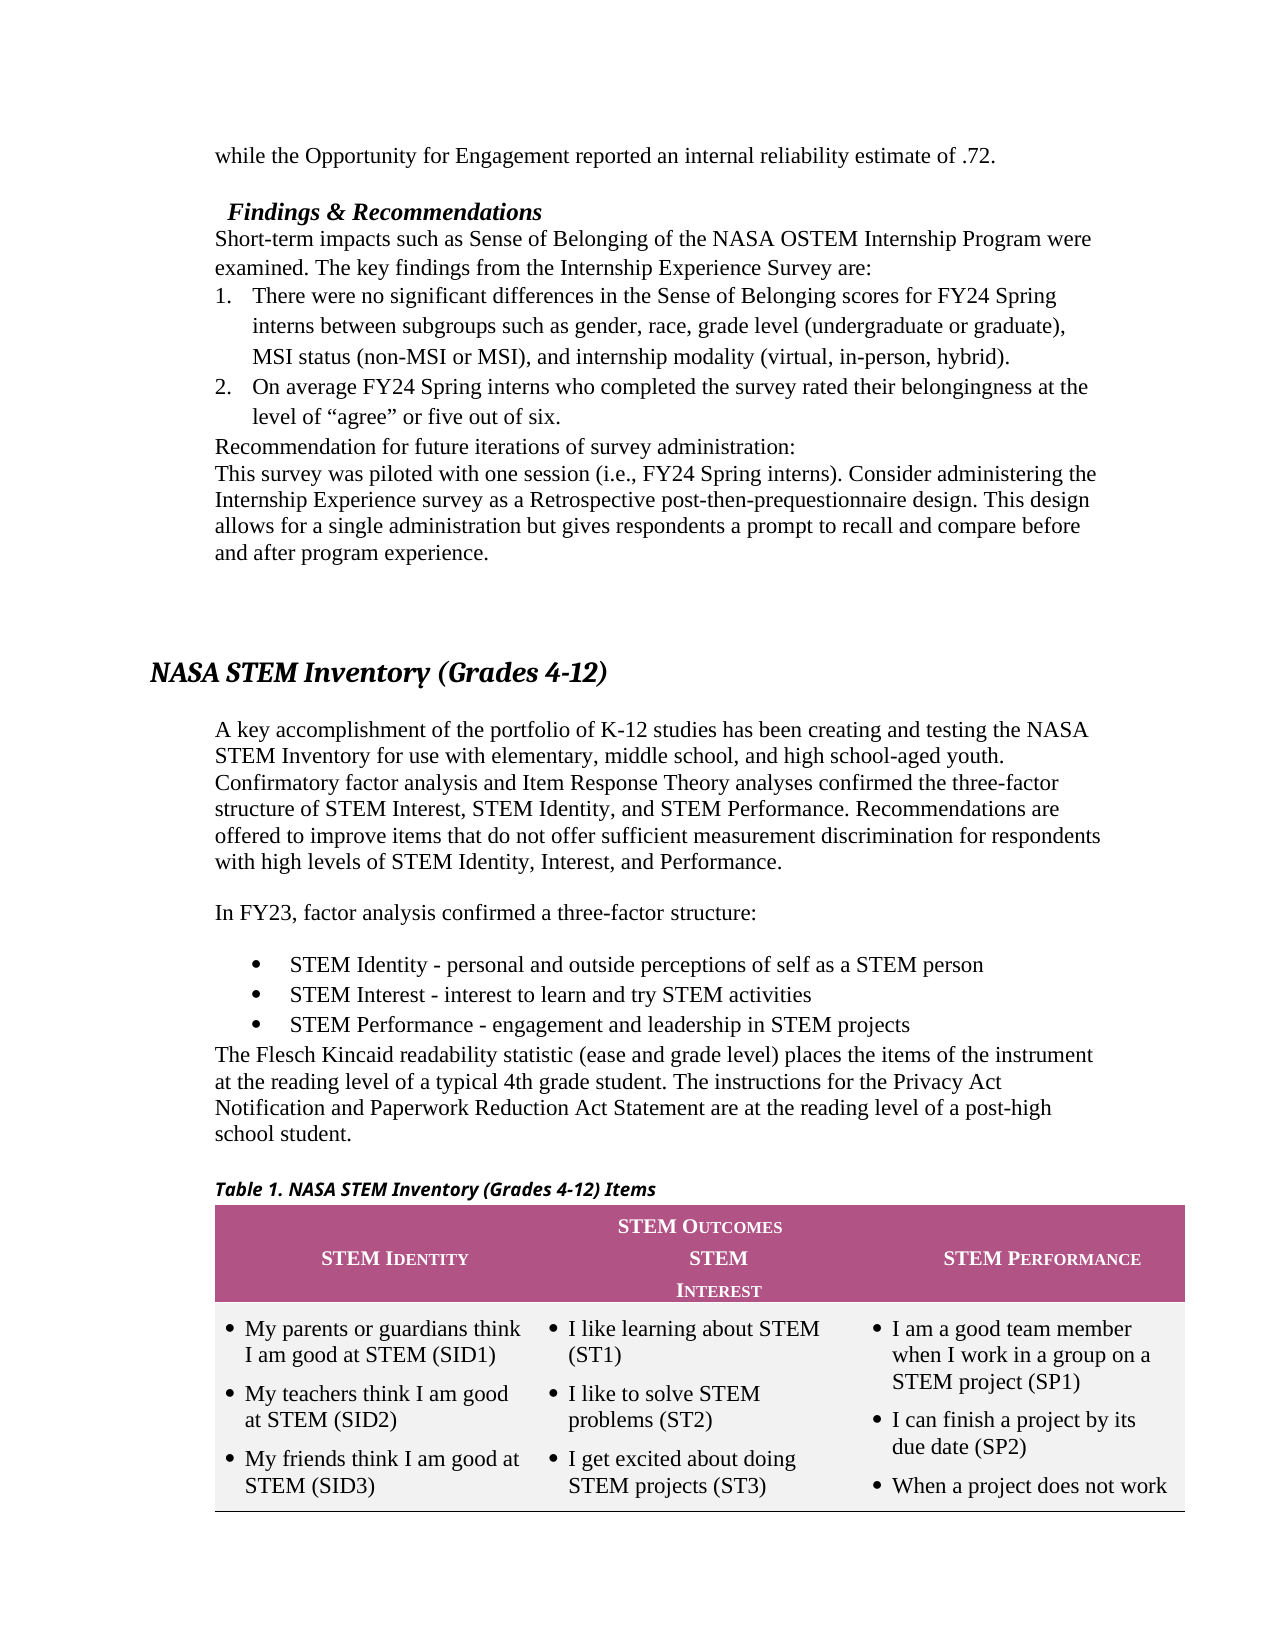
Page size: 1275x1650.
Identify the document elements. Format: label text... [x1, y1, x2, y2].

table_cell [215, 1303, 538, 1511]
list STEM Interest - interest to learn and try STEM activities [252, 981, 1110, 1007]
text Findings & Recommendations [227, 197, 1110, 226]
table_header STEM Outcomes [215, 1205, 1185, 1238]
text In FY23, factor analysis confirmed a three-factor structure: [214, 899, 1110, 926]
list STEM Performance - engagement and leadership in STEM projects [252, 1011, 1110, 1037]
table_cell STEM Identity [215, 1238, 538, 1302]
list STEM Identity - personal and outside perceptions of self as a STEM person [252, 951, 1110, 977]
text NASA STEM Inventory (Grades 4-12) [150, 656, 1110, 689]
list There were no significant differences in the Sense of Belonging scores for FY24 Spring interns between subgroups such as gender, race, grade level (undergraduate or graduate), MSI status (non-MSI or MSI), and internship modality (virtual, in-person, hybrid). [214, 282, 1110, 369]
text The Flesch Kincaid readability statistic (ease and grade level) places the items of the instrument at the reading level of a typical 4th grade student. The instructions for the Privacy Act Notification and Paperwork Reduction Act Statement are at the reading level of a post-high school student. [214, 1041, 1110, 1147]
list On average FY24 Spring interns who completed the survey rated their belongingness at the level of “agree” or five out of six. [214, 373, 1110, 429]
text A key accomplishment of the portfolio of K-12 studies has been creating and testing the NASA STEM Inventory for use with elementary, middle school, and high school-aged youth. Confirmatory factor analysis and Item Response Theory analyses confirmed the three-factor structure of STEM Interest, STEM Identity, and STEM Performance. Recommendations are offered to improve items that do not offer sufficient measurement discrimination for respondents with high levels of STEM Identity, Interest, and Performance. [214, 716, 1110, 874]
text Recommendation for future iterations of survey administration: [214, 433, 1110, 460]
table_cell STEM Performance [862, 1238, 1185, 1302]
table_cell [538, 1303, 862, 1511]
text This survey was piloted with one session (i.e., FY24 Spring interns). Consider administering the Internship Experience survey as a Retrospective post-then-prequestionnaire design. This design allows for a single administration but gives respondents a prompt to recall and compare before and after program experience. [214, 460, 1110, 565]
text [214, 142, 1110, 168]
table_cell STEM Interest [538, 1238, 862, 1302]
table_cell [862, 1303, 1185, 1511]
text Short-term impacts such as Sense of Belonging of the NASA OSTEM Internship Program were examined. The key findings from the Internship Experience Survey are: [214, 226, 1110, 280]
